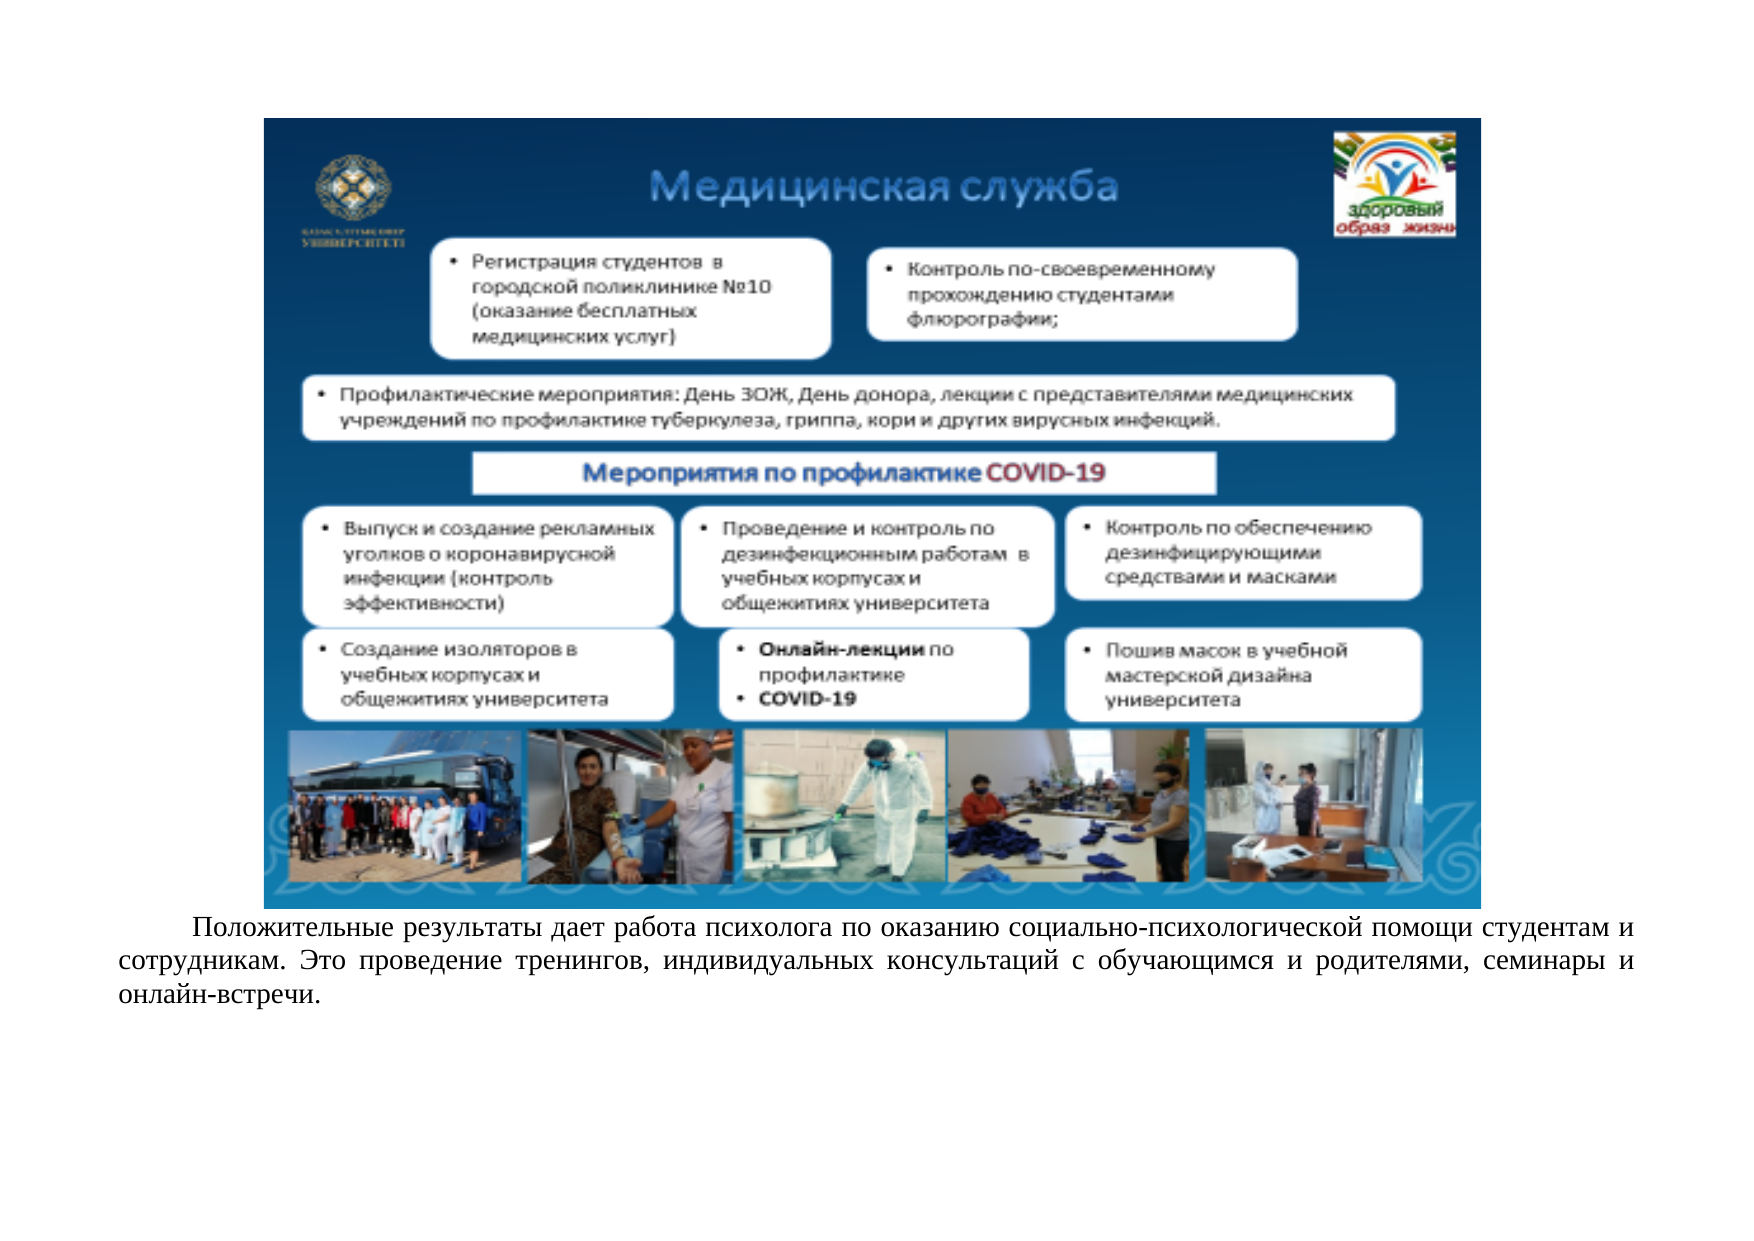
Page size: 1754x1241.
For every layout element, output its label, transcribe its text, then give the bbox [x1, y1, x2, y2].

picture [263, 118, 1482, 909]
text Положительные результаты дает работа психолога по оказанию социально-психологической помощи студентам и сотрудникам. Это проведение тренингов, индивидуальных консультаций с обучающимся и родителями, семинары и онлайн-встречи. [118, 909, 1636, 1009]
